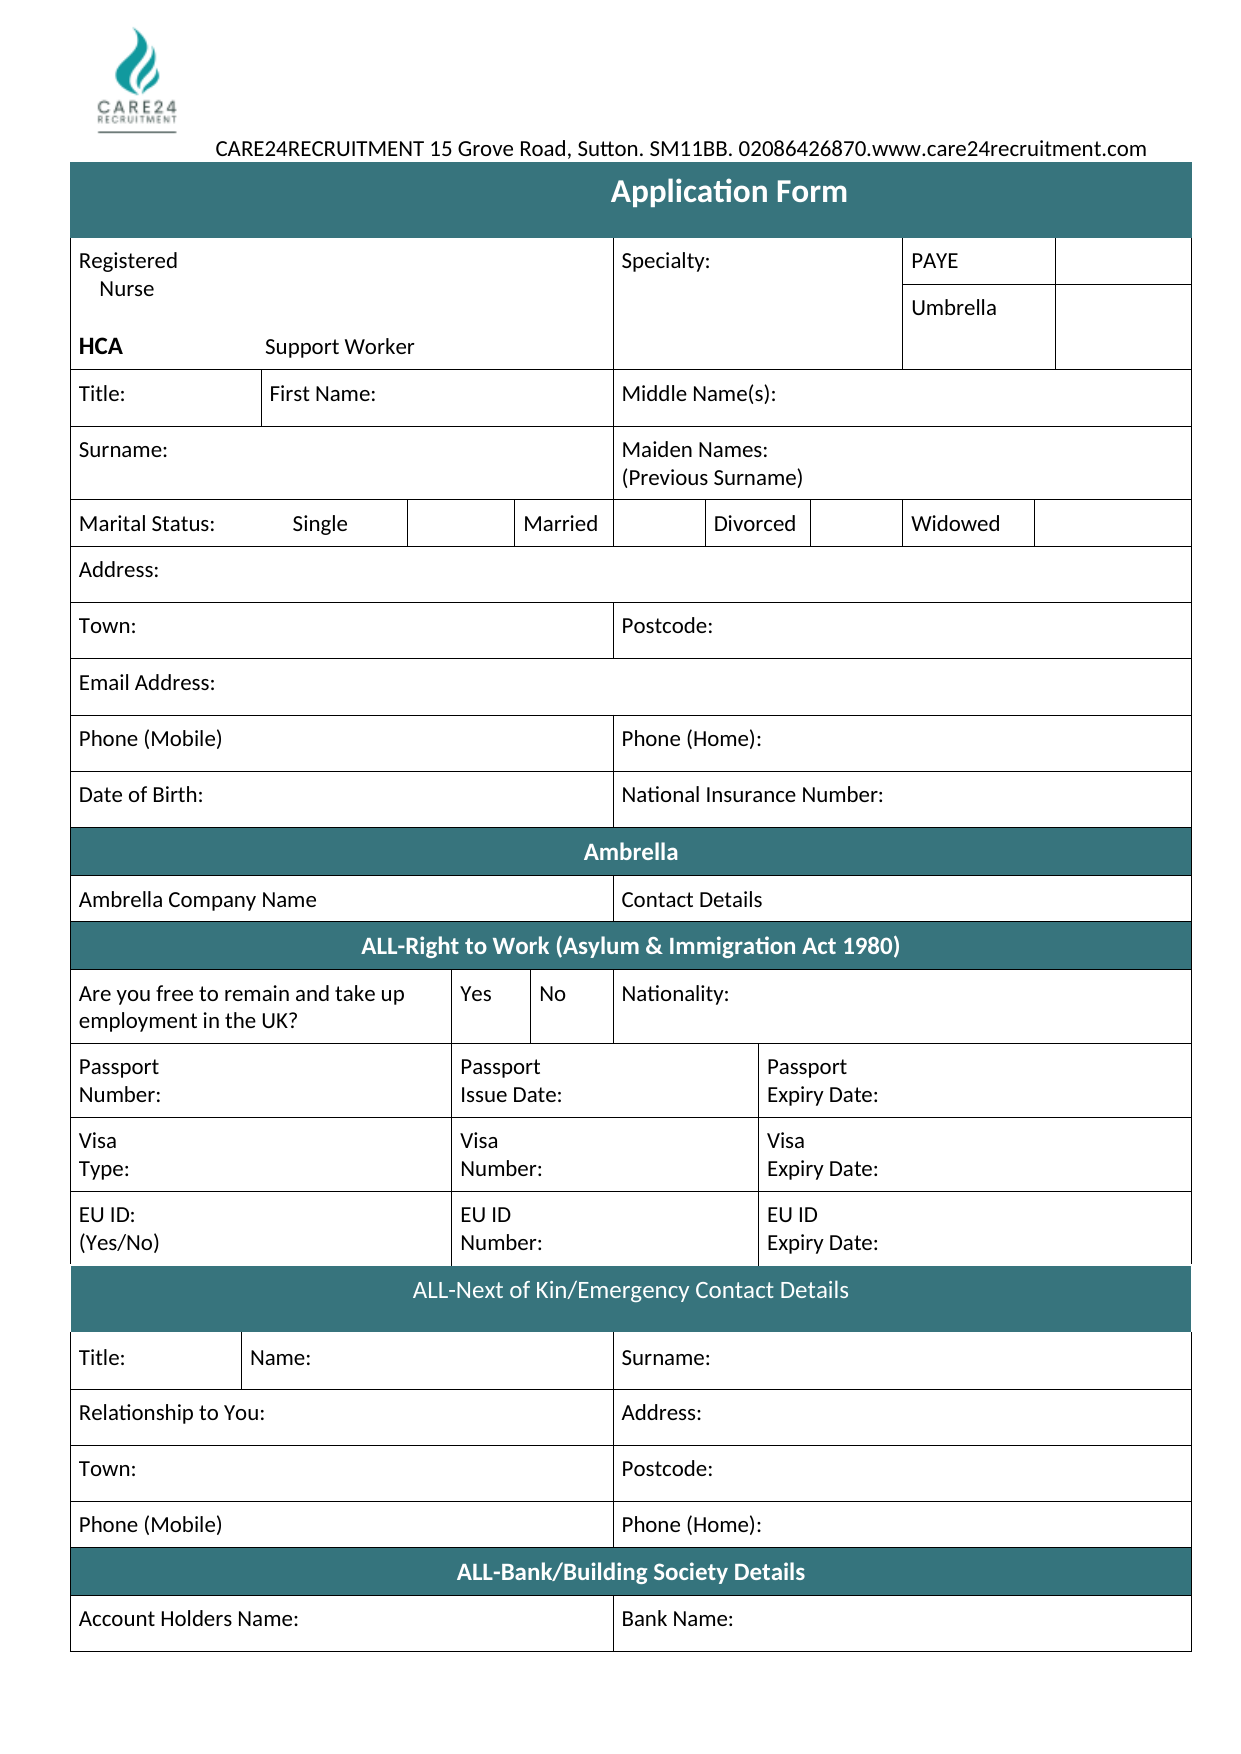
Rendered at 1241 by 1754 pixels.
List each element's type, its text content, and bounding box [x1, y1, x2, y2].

table_cell Address: [71, 547, 1191, 602]
table_cell Phone (Home): [614, 1502, 1191, 1547]
table_cell Email Address: [71, 659, 1191, 714]
table_cell Visa Number: [452, 1118, 758, 1191]
table_cell [1056, 285, 1191, 369]
table_cell Contact Details [614, 876, 1191, 921]
table_cell [1035, 500, 1191, 546]
table_cell Nationality: [614, 970, 1191, 1043]
table_cell Registered Nurse HCA Support Worker [71, 238, 613, 369]
table_cell Married [515, 500, 613, 546]
table_cell Surname: [71, 427, 613, 499]
table_cell Visa Expiry Date: [759, 1118, 1191, 1191]
table_cell Ambrella [71, 828, 1191, 875]
table_cell Passport Number: [71, 1044, 451, 1117]
table_cell Address: [614, 1390, 1191, 1445]
table_cell Visa Type: [71, 1118, 451, 1191]
table_cell No [531, 970, 613, 1043]
table_cell Marital Status: Single [71, 500, 407, 546]
table_cell Postcode: [614, 603, 1191, 658]
table_cell Phone (Mobile) [71, 716, 613, 771]
table_cell EU ID Expiry Date: [759, 1192, 1191, 1264]
table_cell Ambrella Company Name [71, 876, 613, 921]
picture [59, 0, 216, 157]
table_cell Phone (Mobile) [71, 1502, 613, 1547]
table_cell Town: [71, 603, 613, 658]
table_cell Specialty: [614, 238, 902, 369]
table_cell Middle Name(s): [614, 370, 1191, 426]
table_cell Postcode: [614, 1446, 1191, 1501]
table_cell ALL-Bank/Building Society Details [71, 1548, 1191, 1595]
table_cell Date of Birth: [71, 772, 613, 827]
table_cell ALL-Next of Kin/Emergency Contact Details [71, 1266, 1191, 1332]
table_cell Maiden Names: (Previous Surname) [614, 427, 1191, 499]
table_cell Surname: [614, 1334, 1191, 1388]
table_cell Yes [452, 970, 530, 1043]
table_cell Title: [71, 1334, 241, 1388]
table_cell [614, 500, 705, 546]
table_cell EU ID Number: [452, 1192, 758, 1264]
table_cell Title: [71, 370, 261, 426]
table_cell Passport Expiry Date: [759, 1044, 1191, 1117]
table_cell ALL-Right to Work (Asylum & Immigration Act 1980) [71, 922, 1191, 969]
table_cell National Insurance Number: [614, 772, 1191, 827]
table_cell [1056, 238, 1191, 283]
table_cell Widowed [903, 500, 1034, 546]
table_cell Umbrella [903, 285, 1055, 369]
table_cell First Name: [262, 370, 613, 426]
table_cell [408, 500, 514, 546]
table_cell Phone (Home): [614, 716, 1191, 771]
table_cell PAYE [903, 238, 1055, 283]
table_cell Passport Issue Date: [452, 1044, 758, 1117]
table_cell Divorced [706, 500, 810, 546]
table_cell Relationship to You: [71, 1390, 613, 1445]
table_cell [811, 500, 902, 546]
table_cell EU ID: (Yes/No) [71, 1192, 451, 1264]
table_cell Are you free to remain and take up employment in the UK? [71, 970, 451, 1043]
table_cell Town: [71, 1446, 613, 1501]
table_cell Account Holders Name: [71, 1596, 613, 1651]
table_cell Name: [242, 1334, 613, 1388]
table_cell Bank Name: [614, 1596, 1191, 1651]
table_header Application Form [70, 162, 1192, 238]
